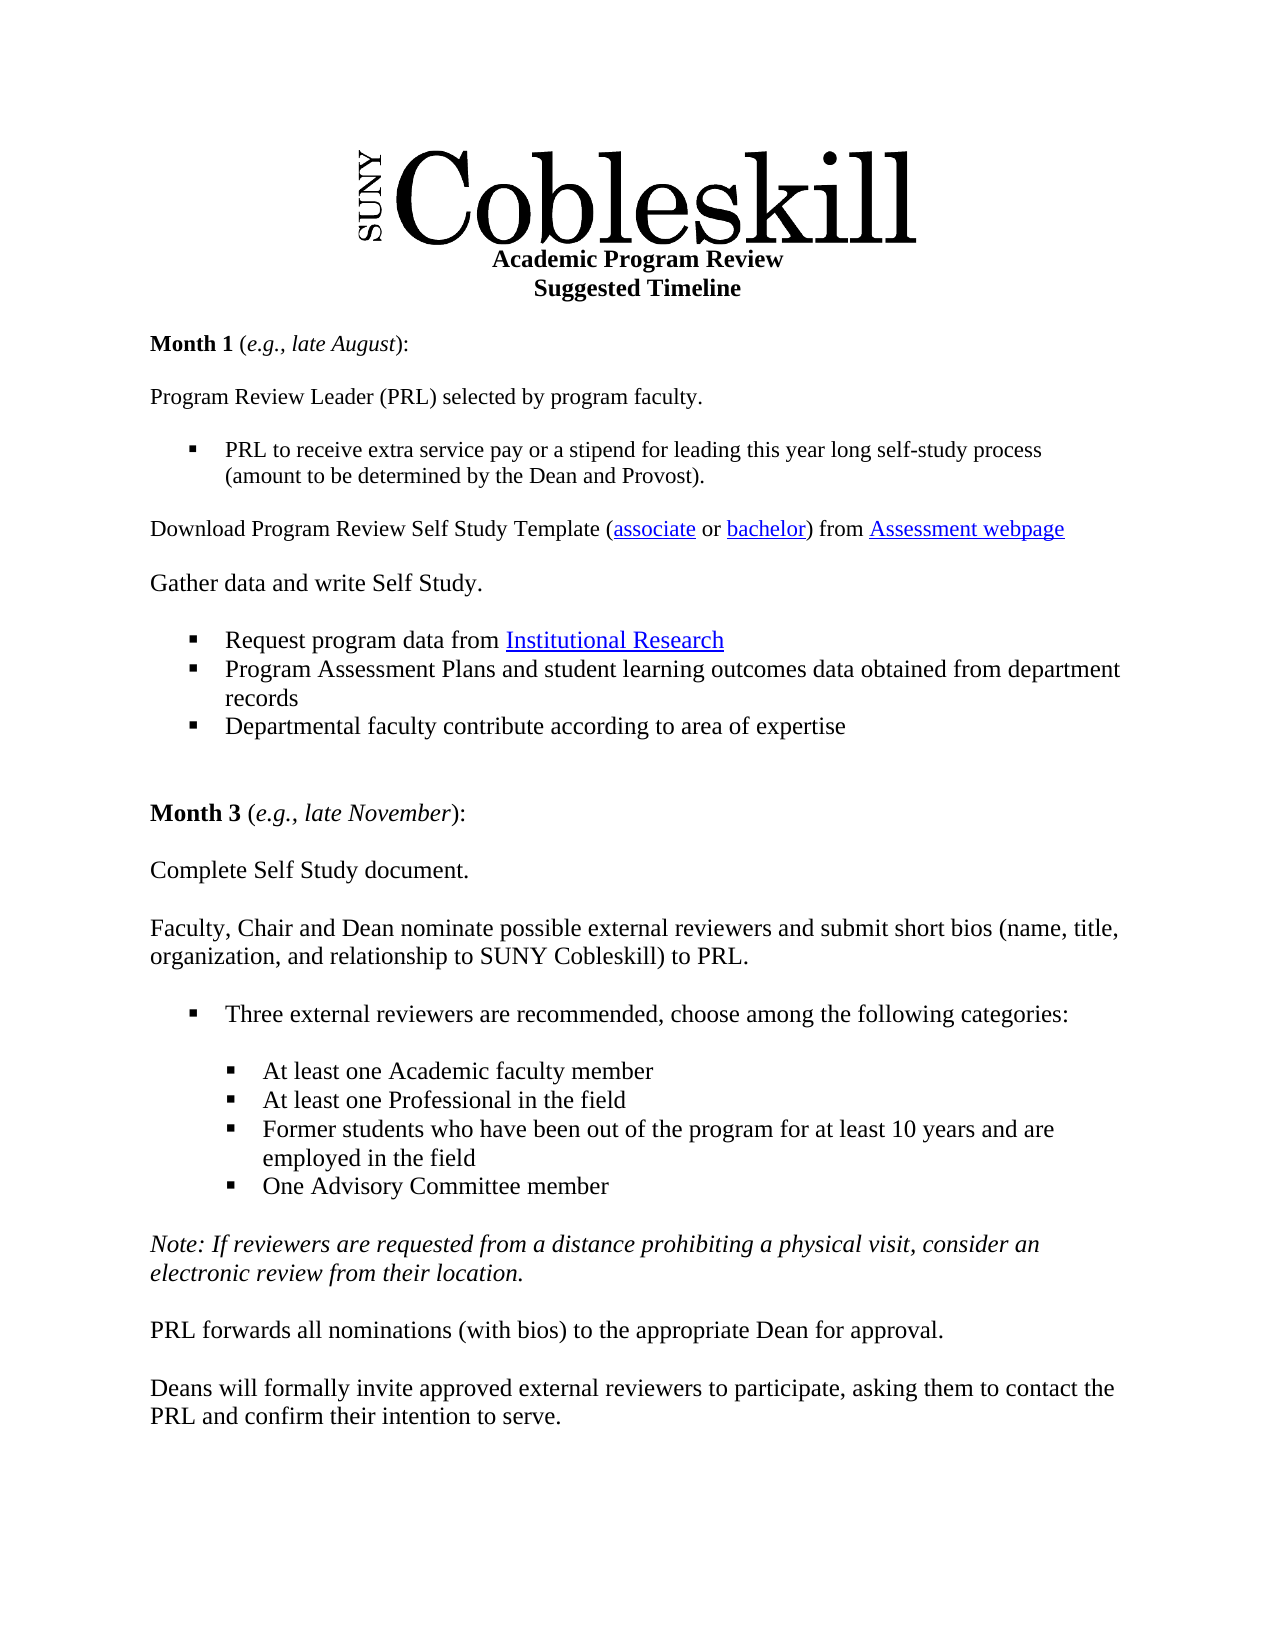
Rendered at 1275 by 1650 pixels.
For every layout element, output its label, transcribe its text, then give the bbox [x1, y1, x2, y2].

text Month 3 (e.g., late November): [150, 798, 1125, 826]
list One Advisory Committee member [225, 1171, 1125, 1200]
list Program Assessment Plans and student learning outcomes data obtained from department records [187, 654, 1125, 711]
text Academic Program Review [150, 244, 1125, 273]
text Deans will formally invite approved external reviewers to participate, asking them to contact the PRL and confirm their intention to serve. [150, 1373, 1125, 1430]
text Download Program Review Self Study Template (associate or bachelor) from Assessment webpage [150, 515, 1125, 541]
text Program Review Leader (PRL) selected by program faculty. [150, 383, 1125, 409]
list Three external reviewers are recommended, choose among the following categories: [187, 999, 1125, 1028]
list Request program data from Institutional Research [187, 625, 1125, 654]
list At least one Professional in the field [225, 1085, 1125, 1114]
list Departmental faculty contribute according to area of expertise [187, 711, 1125, 740]
picture [358, 150, 917, 245]
text Faculty, Chair and Dean nominate possible external reviewers and submit short bios (name, title, organization, and relationship to SUNY Cobleskill) to PRL. [150, 913, 1125, 970]
text PRL forwards all nominations (with bios) to the appropriate Dean for approval. [150, 1315, 1125, 1344]
list Former students who have been out of the program for at least 10 years and are employed in the field [225, 1114, 1125, 1171]
text Suggested Timeline [150, 273, 1125, 302]
list At least one Academic faculty member [225, 1056, 1125, 1085]
text Note: If reviewers are requested from a distance prohibiting a physical visit, consider an electronic review from their location. [150, 1229, 1125, 1286]
text Complete Self Study document. [150, 855, 1125, 884]
text Month 1 (e.g., late August): [150, 331, 1125, 357]
text Gather data and write Self Study. [150, 568, 1125, 596]
list PRL to receive extra service pay or a stipend for leading this year long self-study process (amount to be determined by the Dean and Provost). [187, 436, 1125, 489]
